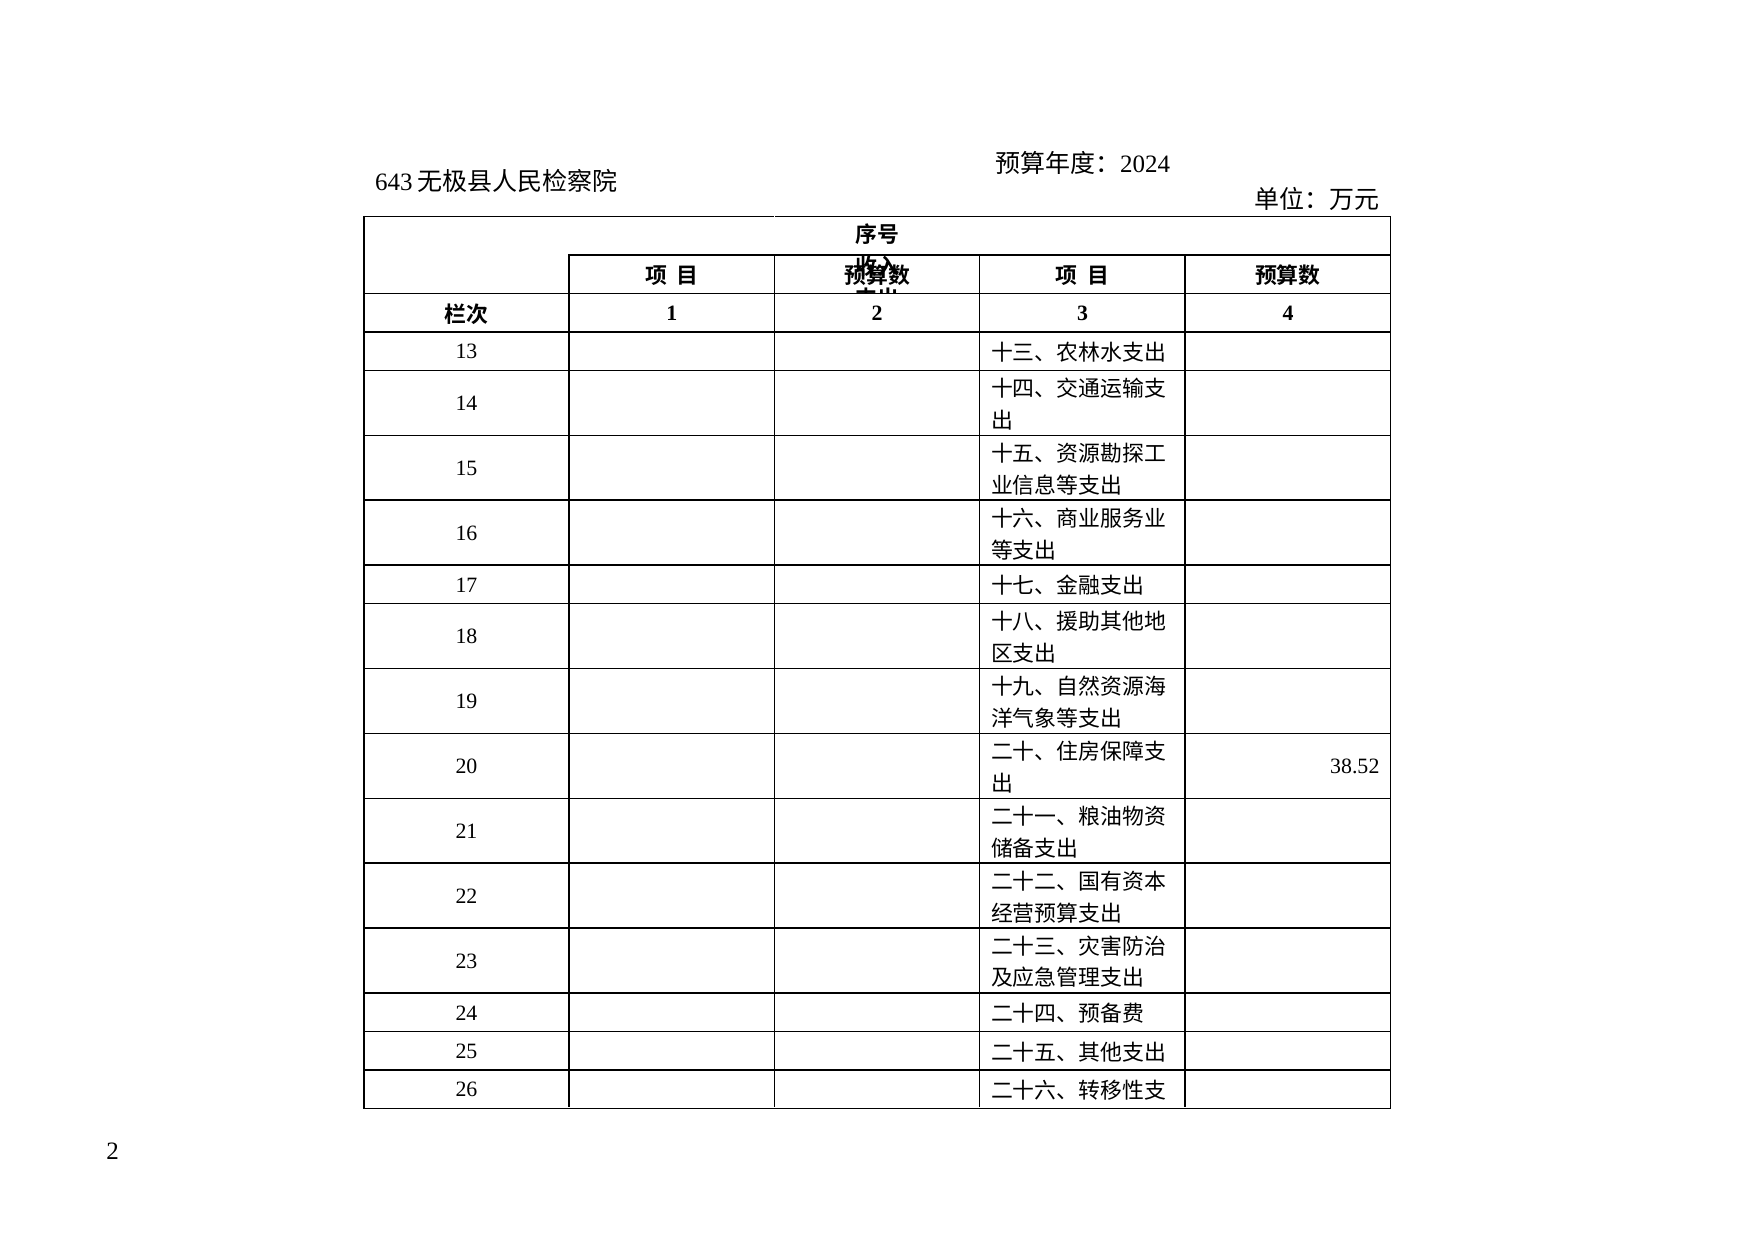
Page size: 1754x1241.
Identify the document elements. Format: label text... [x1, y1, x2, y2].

table_cell [775, 436, 979, 499]
table_cell [1186, 333, 1390, 369]
table_cell 38.52 [1186, 734, 1390, 797]
table_cell [570, 566, 774, 603]
table_cell [570, 929, 774, 992]
table_cell [1186, 604, 1390, 668]
table_cell [775, 566, 979, 603]
table_cell [1186, 1032, 1390, 1069]
table_header 预算年度：2024 单位：万元 [775, 143, 1390, 216]
table_cell 项 目 [980, 256, 1184, 293]
table_cell 十八、援助其他地区支出 [980, 604, 1184, 668]
table_cell [1186, 994, 1390, 1031]
table_cell 十九、自然资源海洋气象等支出 [980, 669, 1184, 732]
table_cell 13 [365, 333, 568, 369]
table_header 643无极县人民检察院 [365, 143, 774, 216]
table_cell 22 [365, 864, 568, 927]
table_cell [570, 501, 774, 564]
table_cell [570, 734, 774, 797]
table_cell 26 [365, 1071, 568, 1107]
table_cell 3 [980, 294, 1184, 331]
table_cell 二十、住房保障支出 [980, 734, 1184, 797]
table_cell 十六、商业服务业等支出 [980, 501, 1184, 564]
table_cell [1186, 929, 1390, 992]
table_cell [1186, 566, 1390, 603]
table_cell [775, 669, 979, 732]
table_cell 十七、金融支出 [980, 566, 1184, 603]
table_cell [775, 734, 979, 797]
table_cell [570, 864, 774, 927]
table_cell [570, 669, 774, 732]
table_cell 二十五、其他支出 [980, 1032, 1184, 1069]
table_cell [570, 333, 774, 369]
table_cell 19 [365, 669, 568, 732]
table_cell [775, 864, 979, 927]
table_cell 20 [365, 734, 568, 797]
table_cell [1186, 864, 1390, 927]
table_cell [570, 1032, 774, 1069]
table_cell [1186, 669, 1390, 732]
table_cell 17 [365, 566, 568, 603]
table_cell [1186, 371, 1390, 434]
table_cell [570, 436, 774, 499]
table_cell 十三、农林水支出 [980, 333, 1184, 369]
table_cell 二十三、灾害防治及应急管理支出 [980, 929, 1184, 992]
table_cell 二十一、粮油物资储备支出 [980, 799, 1184, 862]
table_cell [775, 333, 979, 369]
table_cell [775, 371, 979, 434]
table_cell 2 [775, 294, 979, 331]
table_cell [1186, 1071, 1390, 1107]
table_cell [775, 501, 979, 564]
table_cell 预算数 [775, 256, 979, 293]
table_cell 二十四、预备费 [980, 994, 1184, 1031]
table_cell 23 [365, 929, 568, 992]
table_cell [570, 994, 774, 1031]
table_cell 1 [570, 294, 774, 331]
table_cell [570, 799, 774, 862]
table_cell 16 [365, 501, 568, 564]
table_cell [775, 604, 979, 668]
table_cell [775, 994, 979, 1031]
table_cell [775, 1071, 979, 1107]
table_cell 4 [1186, 294, 1390, 331]
table_cell 项 目 [570, 256, 774, 293]
table_cell 二十二、国有资本经营预算支出 [980, 864, 1184, 927]
table_cell [1186, 799, 1390, 862]
table_cell [570, 604, 774, 668]
table_cell 14 [365, 371, 568, 434]
table_cell 十四、交通运输支出 [980, 371, 1184, 434]
table_cell 15 [365, 436, 568, 499]
table_cell 21 [365, 799, 568, 862]
table_cell [570, 1071, 774, 1107]
table_cell [1186, 501, 1390, 564]
table_cell [570, 371, 774, 434]
table_cell 25 [365, 1032, 568, 1069]
table_cell 二十六、转移性支出 [980, 1071, 1184, 1107]
table_cell [775, 929, 979, 992]
table_cell 预算数 [1186, 256, 1390, 293]
table_cell 24 [365, 994, 568, 1031]
table_cell 18 [365, 604, 568, 668]
table_cell [775, 1032, 979, 1069]
table_cell [775, 799, 979, 862]
table_cell 栏次 [365, 294, 568, 331]
table_cell 十五、资源勘探工业信息等支出 [980, 436, 1184, 499]
table_cell 序号 收入 支出 [365, 217, 1390, 293]
table_cell [1186, 436, 1390, 499]
